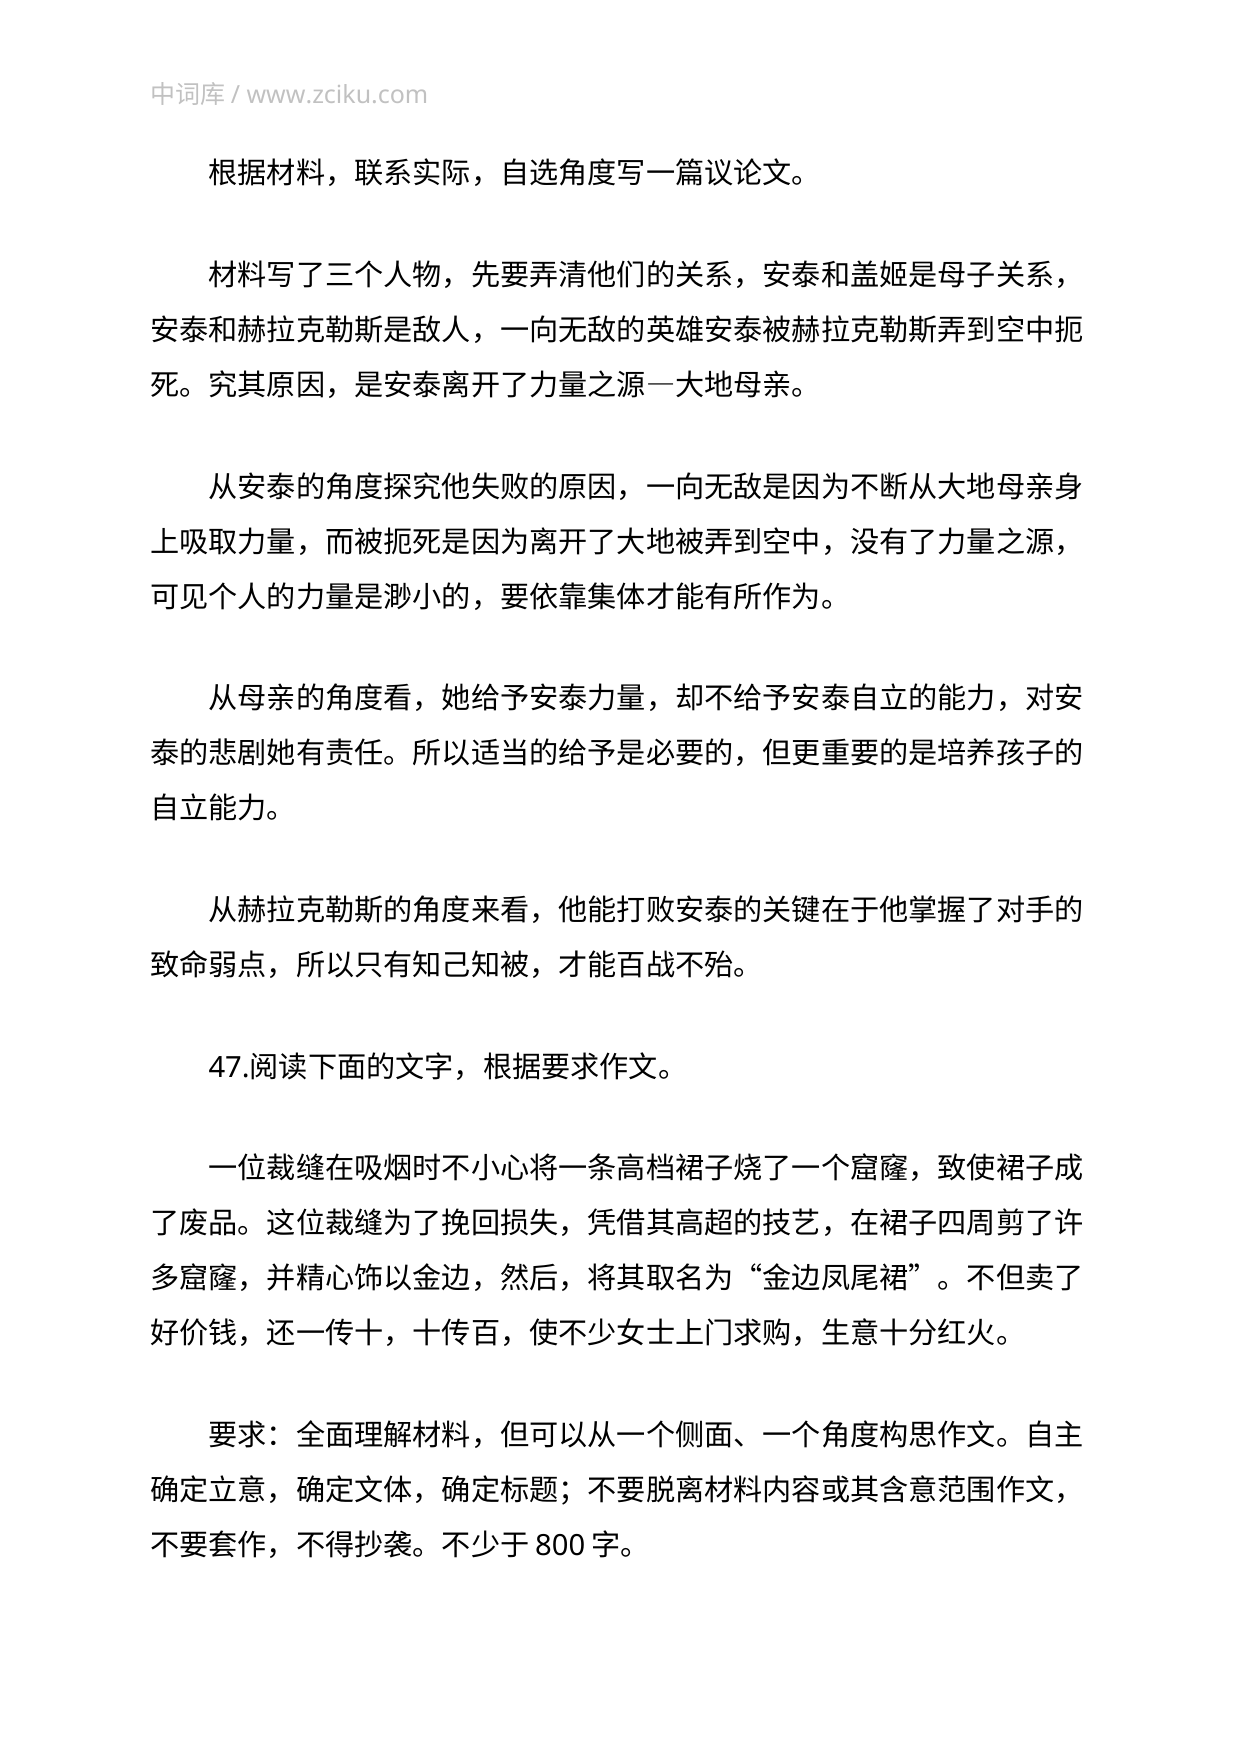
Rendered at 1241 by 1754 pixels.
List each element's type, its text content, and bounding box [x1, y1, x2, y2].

text 要求：全面理解材料，但可以从一个侧面、一个角度构思作文。自主确定立意，确定文体，确定标题；不要脱离材料内容或其含意范围作文，不要套作，不得抄袭。不少于800字。 [150, 1412, 1090, 1564]
text 47.阅读下面的文字，根据要求作文。 [150, 1043, 1090, 1086]
text 一位裁缝在吸烟时不小心将一条高档裙子烧了一个窟窿，致使裙子成了废品。这位裁缝为了挽回损失，凭借其高超的技艺，在裙子四周剪了许多窟窿，并精心饰以金边，然后，将其取名为“金边凤尾裙”。不但卖了好价钱，还一传十，十传百，使不少女士上门求购，生意十分红火。 [150, 1145, 1090, 1352]
text 从安泰的角度探究他失败的原因，一向无敌是因为不断从大地母亲身上吸取力量，而被扼死是因为离开了大地被弄到空中，没有了力量之源，可见个人的力量是渺小的，要依靠集体才能有所作为。 [150, 463, 1090, 615]
text 材料写了三个人物，先要弄清他们的关系，安泰和盖姬是母子关系，安泰和赫拉克勒斯是敌人，一向无敌的英雄安泰被赫拉克勒斯弄到空中扼死。究其原因，是安泰离开了力量之源—大地母亲。 [150, 252, 1090, 404]
text 从赫拉克勒斯的角度来看，他能打败安泰的关键在于他掌握了对手的致命弱点，所以只有知己知被，才能百战不殆。 [150, 886, 1090, 984]
text 从母亲的角度看，她给予安泰力量，却不给予安泰自立的能力，对安泰的悲剧她有责任。所以适当的给予是必要的，但更重要的是培养孩子的自立能力。 [150, 675, 1090, 827]
text 根据材料，联系实际，自选角度写一篇议论文。 [150, 150, 1090, 192]
